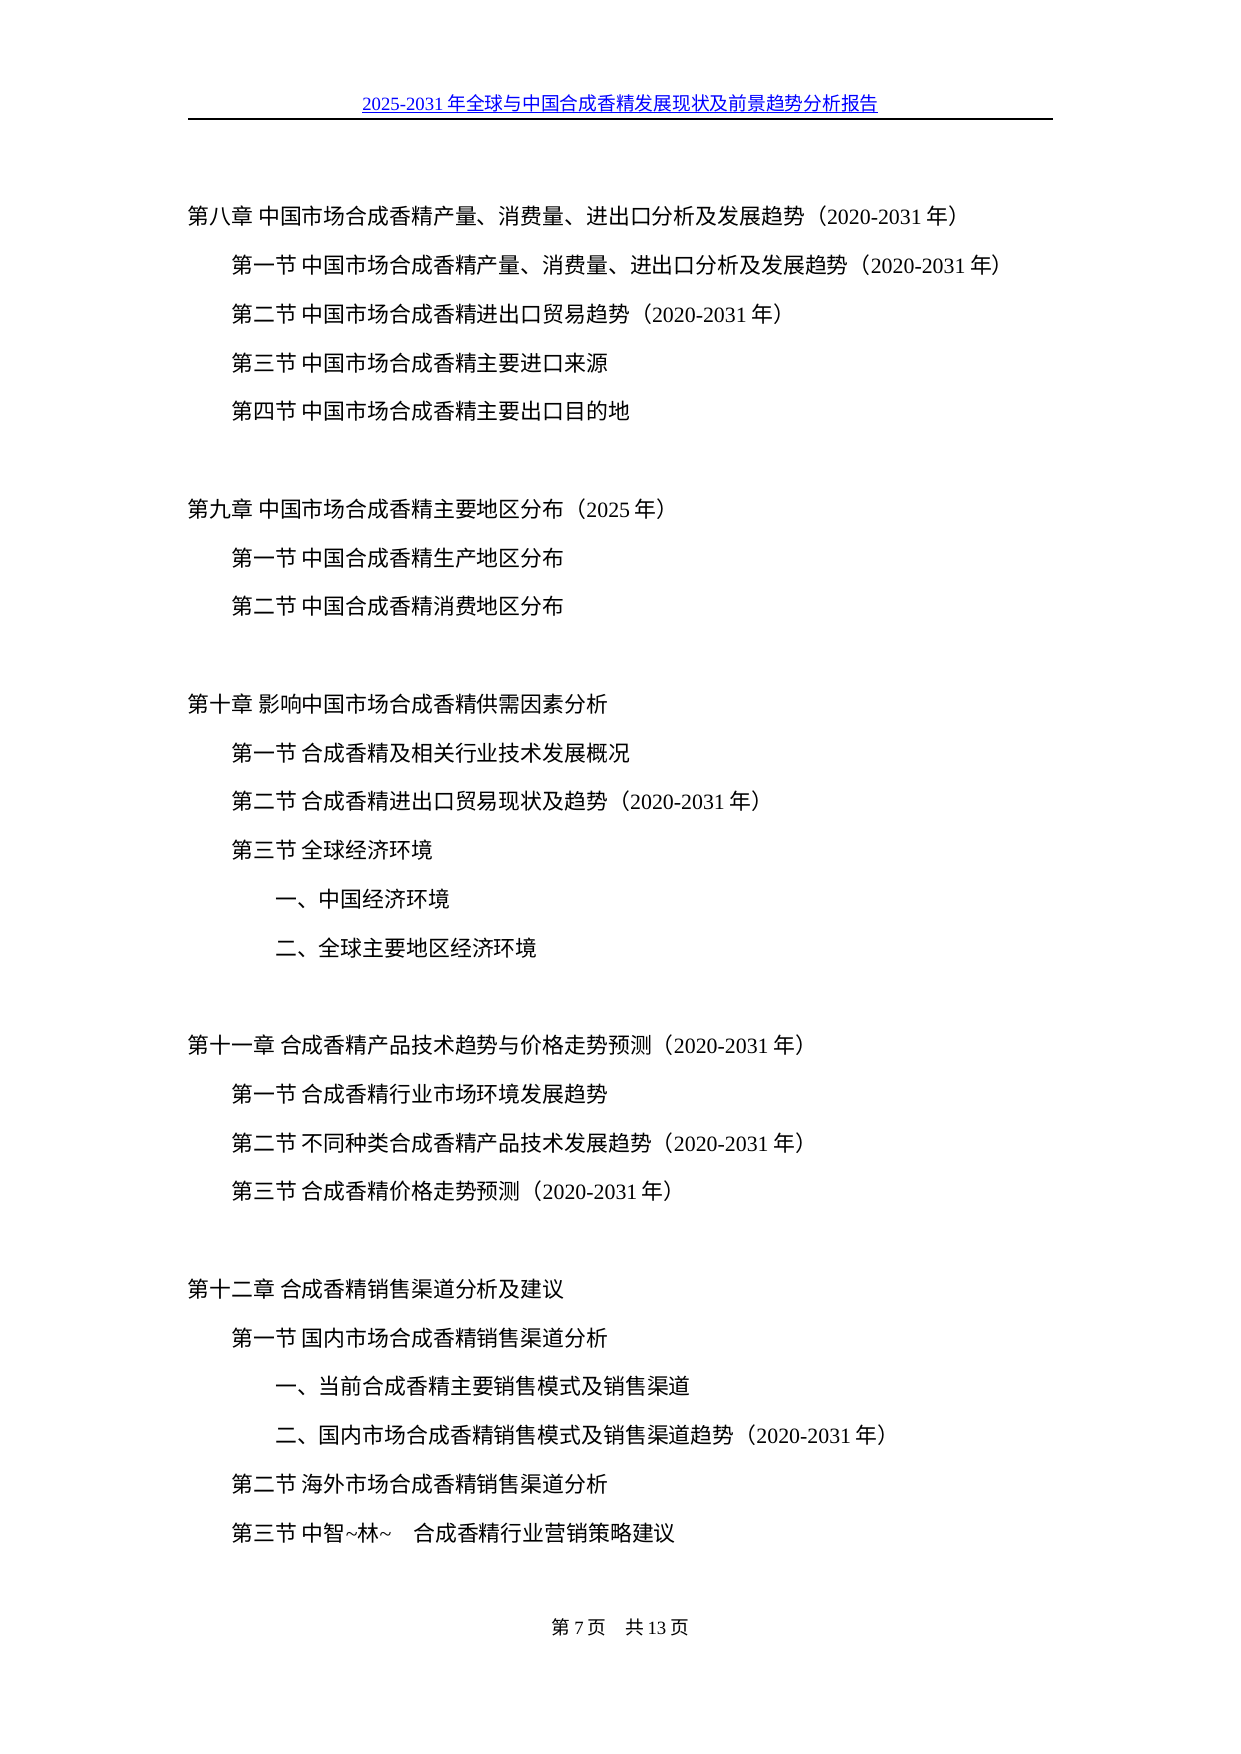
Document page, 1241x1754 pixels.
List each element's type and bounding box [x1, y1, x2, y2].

text [187, 150, 1053, 1548]
